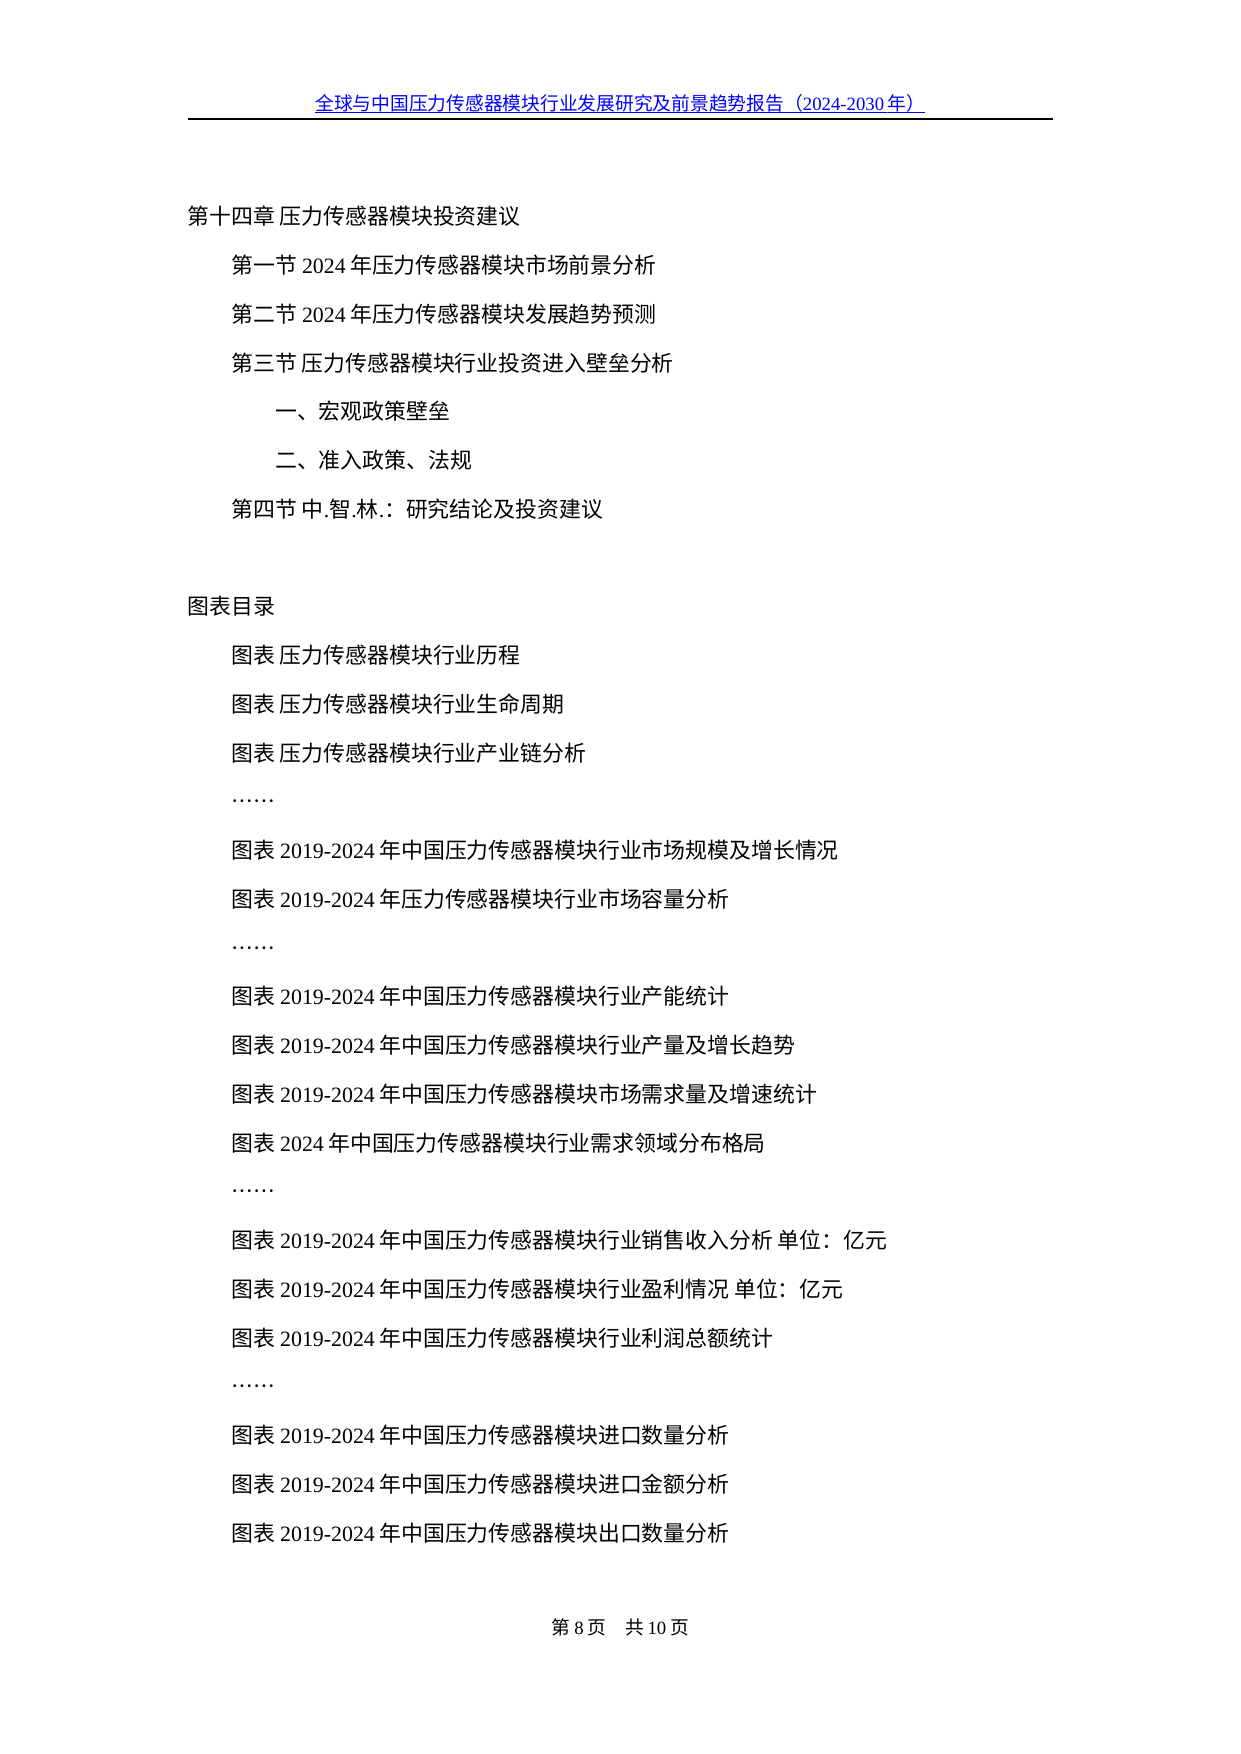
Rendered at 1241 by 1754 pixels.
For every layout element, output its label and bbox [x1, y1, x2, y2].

text [187, 150, 1053, 1548]
